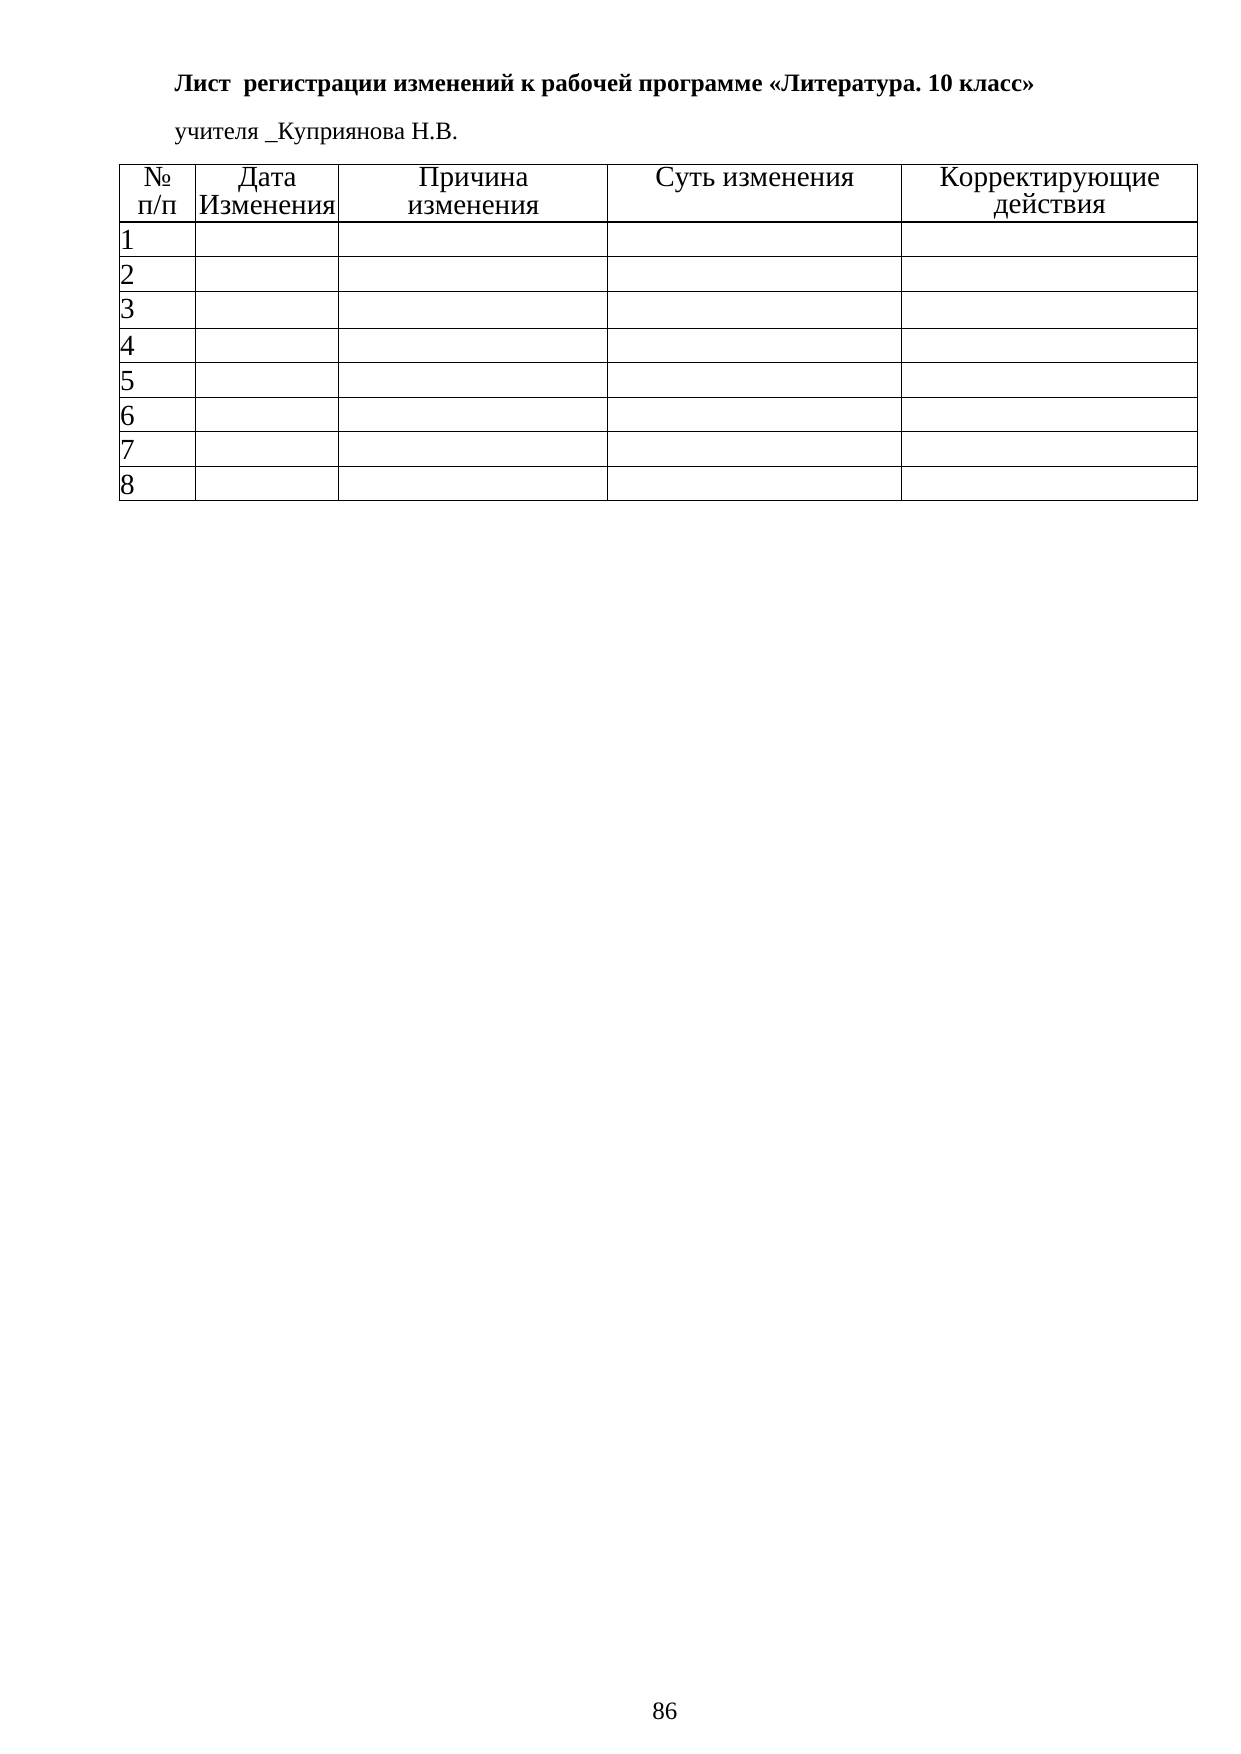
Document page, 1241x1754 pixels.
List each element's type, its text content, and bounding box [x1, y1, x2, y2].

table_cell 2 [120, 257, 195, 291]
table_cell [608, 432, 901, 466]
table_cell [196, 292, 338, 327]
table_cell [339, 329, 607, 362]
table_cell [902, 292, 1197, 327]
table_cell [608, 292, 901, 327]
table_cell [902, 467, 1197, 500]
table_cell [339, 223, 607, 256]
table_cell [902, 398, 1197, 431]
table_cell [902, 329, 1197, 362]
table_cell [339, 432, 607, 466]
table_cell [196, 363, 338, 397]
table_cell [339, 467, 607, 500]
table_cell [339, 257, 607, 291]
table_cell [196, 257, 338, 291]
table_header Суть изменения [608, 165, 901, 221]
table_cell 3 [120, 292, 195, 327]
table_cell [608, 467, 901, 500]
text учителя _Куприянова Н.В. [174, 116, 1167, 145]
table_cell [608, 329, 901, 362]
table_cell [902, 363, 1197, 397]
table_cell [196, 398, 338, 431]
table_cell [902, 432, 1197, 466]
table_cell 8 [120, 467, 195, 500]
table_cell [339, 363, 607, 397]
table_cell [902, 257, 1197, 291]
table_cell [196, 432, 338, 466]
table_cell 7 [120, 432, 195, 466]
table_cell [339, 398, 607, 431]
table_cell [196, 467, 338, 500]
table_header Причина изменения [339, 165, 607, 221]
table_cell [902, 223, 1197, 256]
table_cell 1 [120, 223, 195, 256]
table_cell 6 [120, 398, 195, 431]
text Лист регистрации изменений к рабочей программе «Литература. 10 класс» [174, 68, 1167, 97]
table_cell 4 [120, 329, 195, 362]
table_cell [608, 398, 901, 431]
table_cell [608, 223, 901, 256]
table_cell [339, 292, 607, 327]
table_header Дата Изменения [196, 165, 338, 221]
table_header Корректирующие действия [902, 165, 1197, 221]
table_header № п/п [120, 165, 195, 221]
table_cell 5 [120, 363, 195, 397]
table_cell [608, 257, 901, 291]
table_cell [196, 329, 338, 362]
table_cell [608, 363, 901, 397]
table_cell [196, 223, 338, 256]
